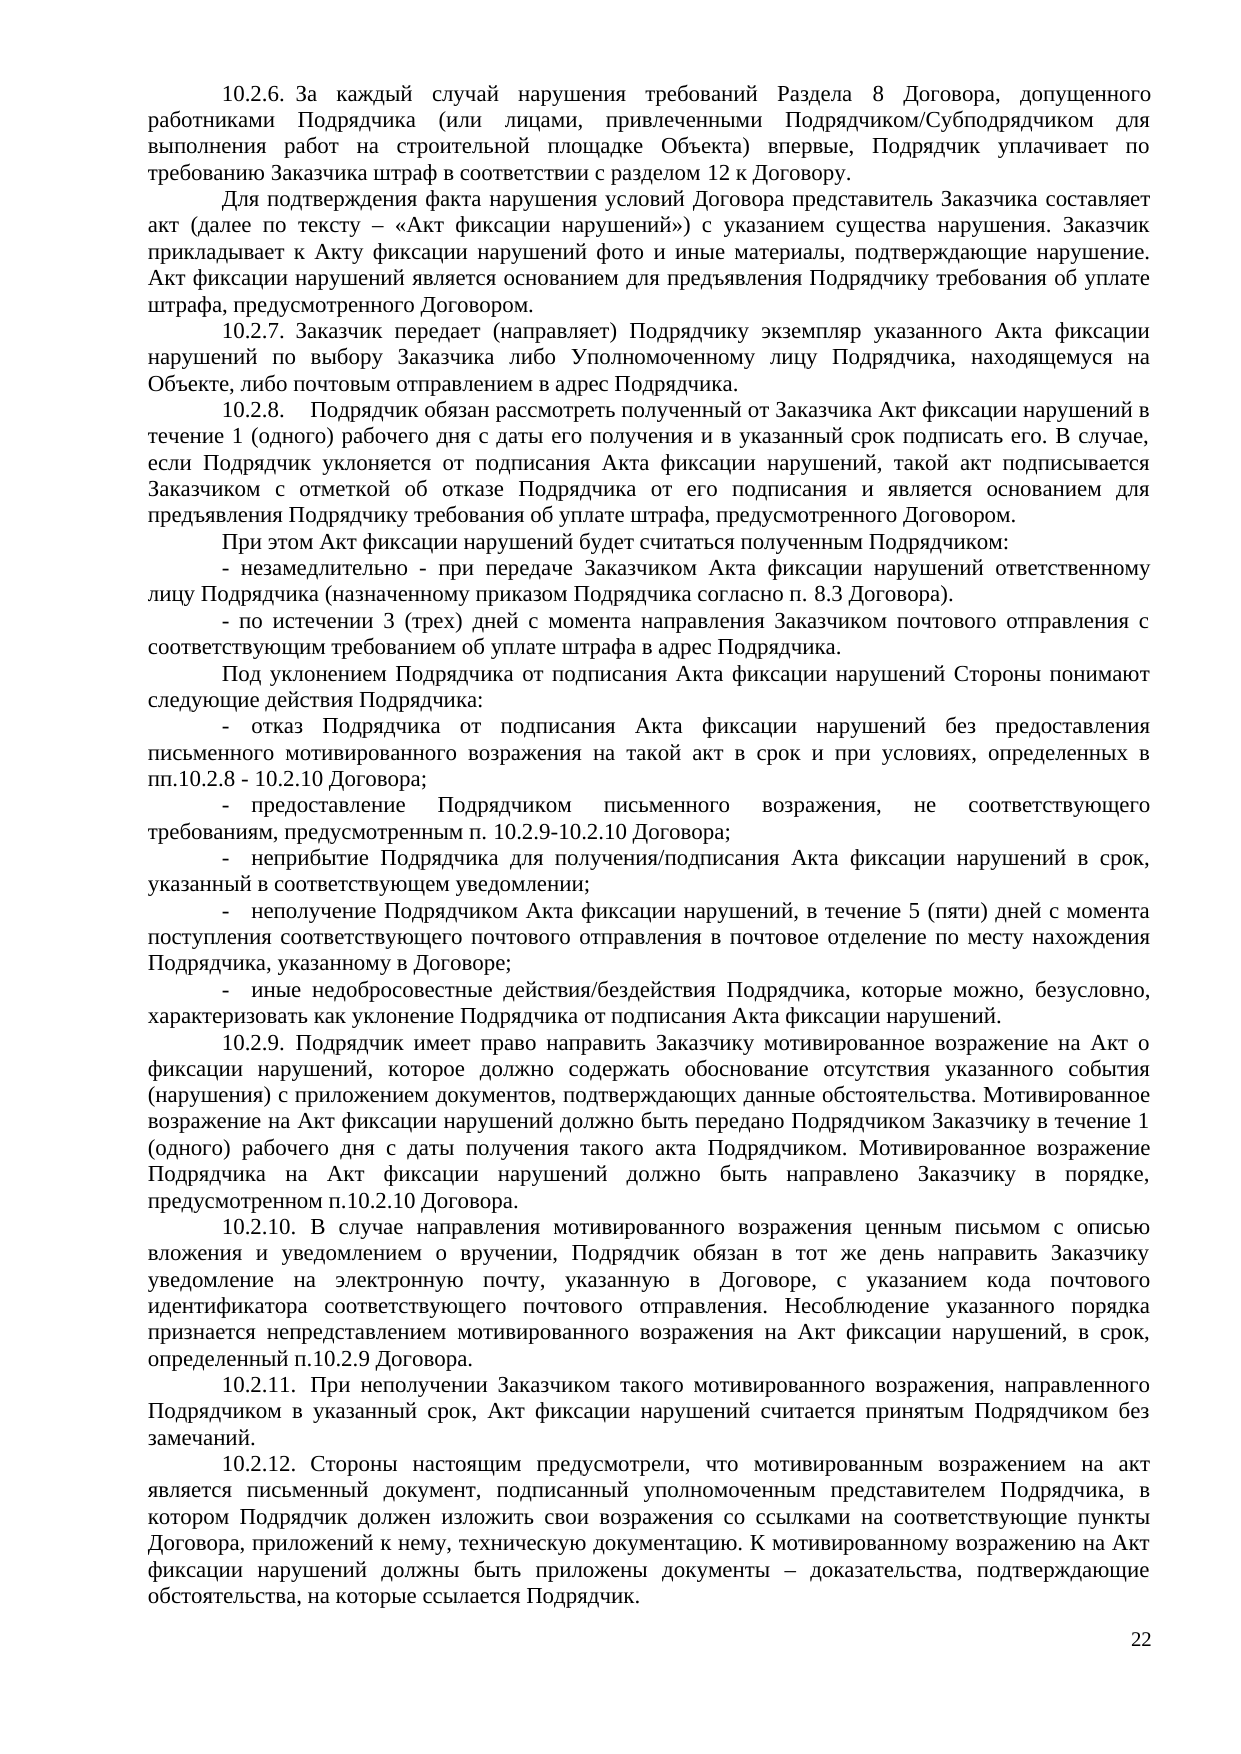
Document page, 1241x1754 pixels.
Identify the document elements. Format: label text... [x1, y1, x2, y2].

list При неполучении Заказчиком такого мотивированного возражения, направленного Подрядчиком в указанный срок, Акт фиксации нарушений считается принятым Подрядчиком без замечаний. [148, 1371, 1152, 1450]
text Для подтверждения факта нарушения условий Договора представитель Заказчика составляет акт (далее по тексту – «Акт фиксации нарушений») с указанием существа нарушения. Заказчик прикладывает к Акту фиксации нарушений фото и иные материалы, подтверждающие нарушение. Акт фиксации нарушений является основанием для предъявления Подрядчику требования об уплате штрафа, предусмотренного Договором. [148, 185, 1152, 317]
text Под уклонением Подрядчика от подписания Акта фиксации нарушений Стороны понимают следующие действия Подрядчика: [148, 659, 1152, 712]
text - по истечении 3 (трех) дней с момента направления Заказчиком почтового отправления с соответствующим требованием об уплате штрафа в адрес Подрядчика. [148, 607, 1152, 659]
list В случае направления мотивированного возражения ценным письмом с описью вложения и уведомлением о вручении, Подрядчик обязан в тот же день направить Заказчику уведомление на электронную почту, указанную в Договоре, с указанием кода почтового идентификатора соответствующего почтового отправления. Несоблюдение указанного порядка признается непредставлением мотивированного возражения на Акт фиксации нарушений, в срок, определенный п.10.2.9 Договора. [148, 1213, 1152, 1371]
list Стороны настоящим предусмотрели, что мотивированным возражением на акт является письменный документ, подписанный уполномоченным представителем Подрядчика, в котором Подрядчик должен изложить свои возражения со ссылками на соответствующие пункты Договора, приложений к нему, техническую документацию. К мотивированному возражению на Акт фиксации нарушений должны быть приложены документы – доказательства, подтверждающие обстоятельства, на которые ссылается Подрядчик. [148, 1450, 1152, 1608]
text - иные недобросовестные действия/бездействия Подрядчика, которые можно, безусловно, характеризовать как уклонение Подрядчика от подписания Акта фиксации нарушений. [148, 976, 1152, 1028]
list Подрядчик обязан рассмотреть полученный от Заказчика Акт фиксации нарушений в течение 1 (одного) рабочего дня с даты его получения и в указанный срок подписать его. В случае, если Подрядчик уклоняется от подписания Акта фиксации нарушений, такой акт подписывается Заказчиком с отметкой об отказе Подрядчика от его подписания и является основанием для предъявления Подрядчику требования об уплате штрафа, предусмотренного Договором. [148, 396, 1152, 528]
list Заказчик передает (направляет) Подрядчику экземпляр указанного Акта фиксации нарушений по выбору Заказчика либо Уполномоченному лицу Подрядчика, находящемуся на Объекте, либо почтовым отправлением в адрес Подрядчика. [148, 317, 1152, 396]
text - предоставление Подрядчиком письменного возражения, не соответствующего требованиям, предусмотренным п. 10.2.9-10.2.10 Договора; [148, 791, 1152, 844]
text - незамедлительно - при передаче Заказчиком Акта фиксации нарушений ответственному лицу Подрядчика (назначенному приказом Подрядчика согласно п. 8.3 Договора). [148, 554, 1152, 607]
text - отказ Подрядчика от подписания Акта фиксации нарушений без предоставления письменного мотивированного возражения на такой акт в срок и при условиях, определенных в пп.10.2.8 - 10.2.10 Договора; [148, 712, 1152, 791]
text - неполучение Подрядчиком Акта фиксации нарушений, в течение 5 (пяти) дней с момента поступления соответствующего почтового отправления в почтовое отделение по месту нахождения Подрядчика, указанному в Договоре; [148, 897, 1152, 976]
text - неприбытие Подрядчика для получения/подписания Акта фиксации нарушений в срок, указанный в соответствующем уведомлении; [148, 844, 1152, 897]
text При этом Акт фиксации нарушений будет считаться полученным Подрядчиком: [148, 528, 1152, 554]
list Подрядчик имеет право направить Заказчику мотивированное возражение на Акт о фиксации нарушений, которое должно содержать обоснование отсутствия указанного события (нарушения) с приложением документов, подтверждающих данные обстоятельства. Мотивированное возражение на Акт фиксации нарушений должно быть передано Подрядчиком Заказчику в течение 1 (одного) рабочего дня с даты получения такого акта Подрядчиком. Мотивированное возражение Подрядчика на Акт фиксации нарушений должно быть направлено Заказчику в порядке, предусмотренном п.10.2.10 Договора. [148, 1028, 1152, 1213]
list За каждый случай нарушения требований Раздела 8 Договора, допущенного работниками Подрядчика (или лицами, привлеченными Подрядчиком/Субподрядчиком для выполнения работ на строительной площадке Объекта) впервые, Подрядчик уплачивает по требованию Заказчика штраф в соответствии с разделом 12 к Договору. [148, 80, 1152, 185]
